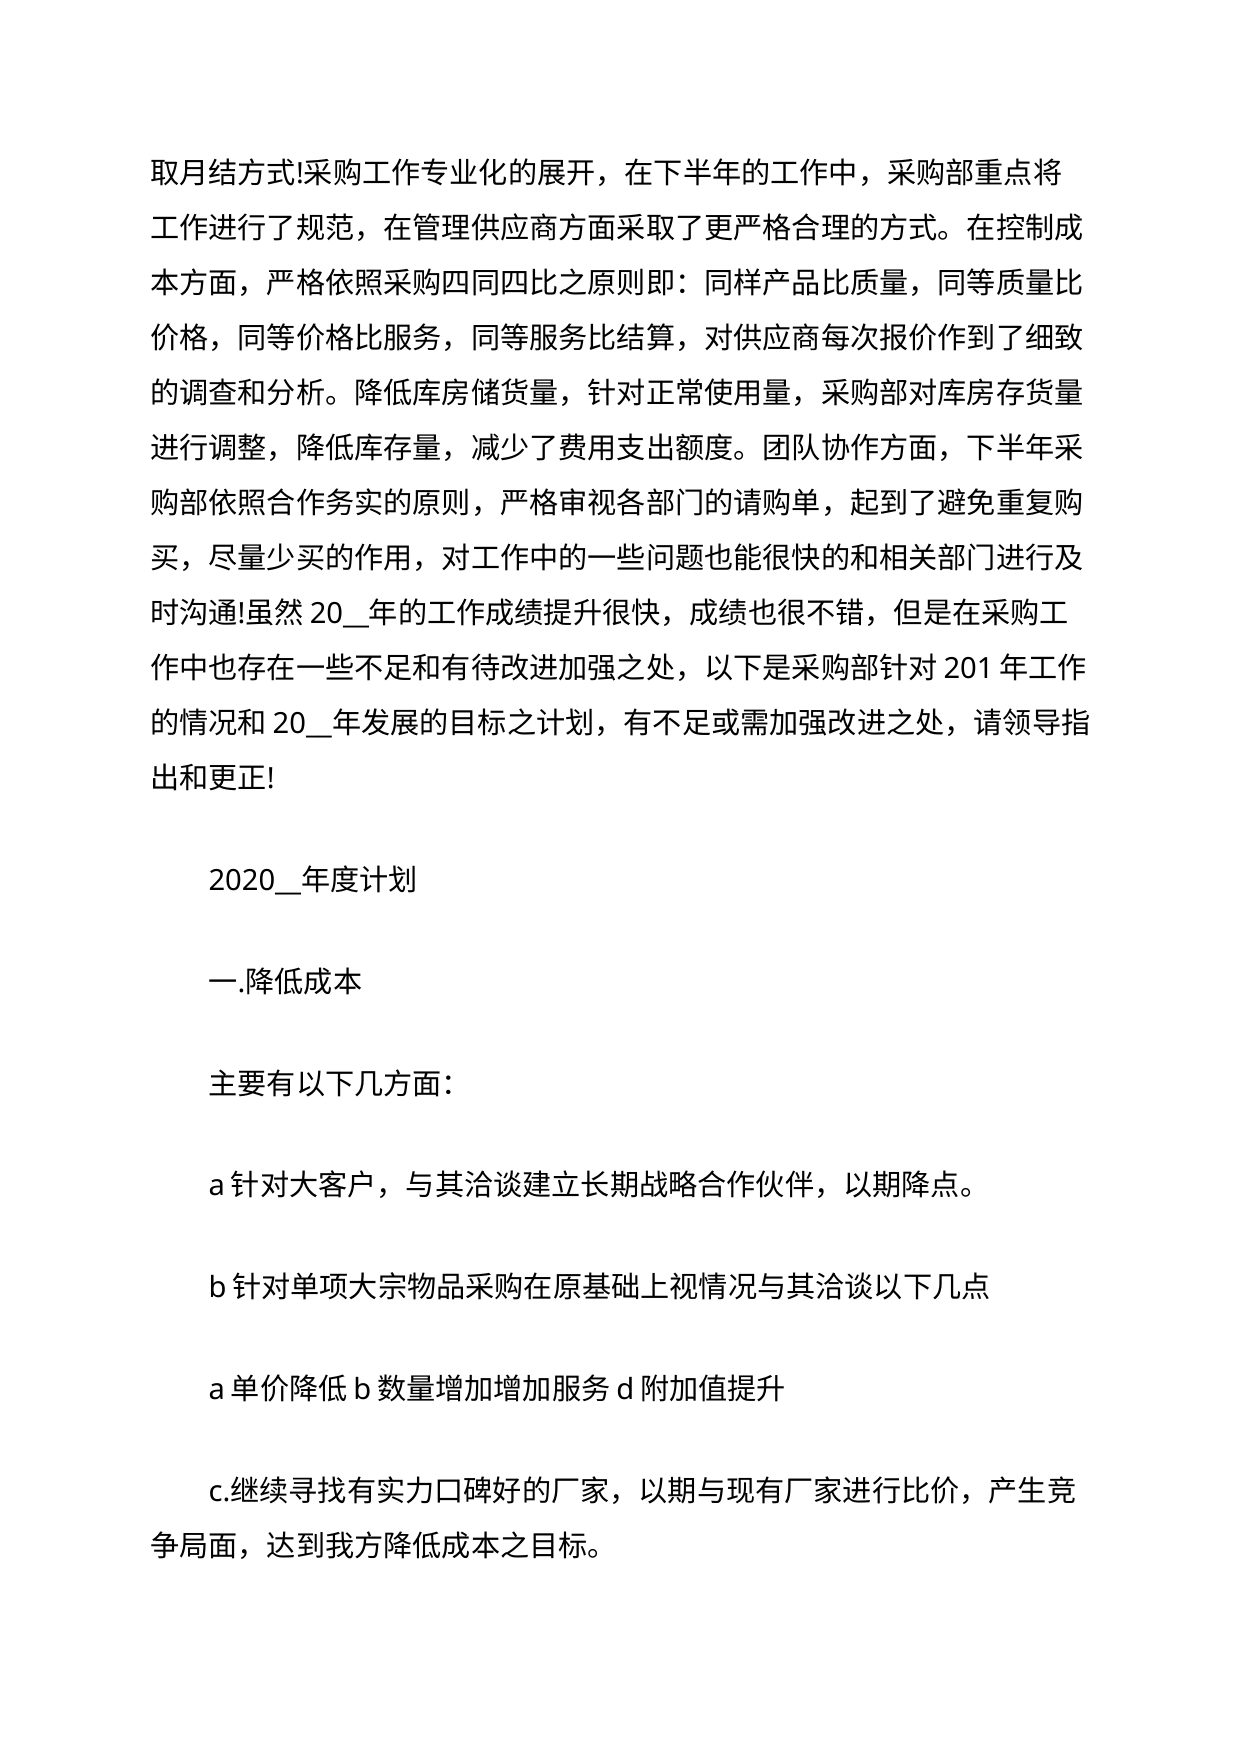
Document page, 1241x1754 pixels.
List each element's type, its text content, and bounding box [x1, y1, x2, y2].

text 一.降低成本 [150, 958, 1090, 1001]
text b针对单项大宗物品采购在原基础上视情况与其洽谈以下几点 [150, 1264, 1090, 1306]
text a单价降低b数量增加增加服务d附加值提升 [150, 1366, 1090, 1408]
text 2020__年度计划 [150, 856, 1090, 899]
text 主要有以下几方面： [150, 1060, 1090, 1102]
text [150, 150, 1090, 797]
text a针对大客户，与其洽谈建立长期战略合作伙伴，以期降点。 [150, 1162, 1090, 1204]
text c.继续寻找有实力口碑好的厂家，以期与现有厂家进行比价，产生竞争局面，达到我方降低成本之目标。 [150, 1468, 1090, 1565]
